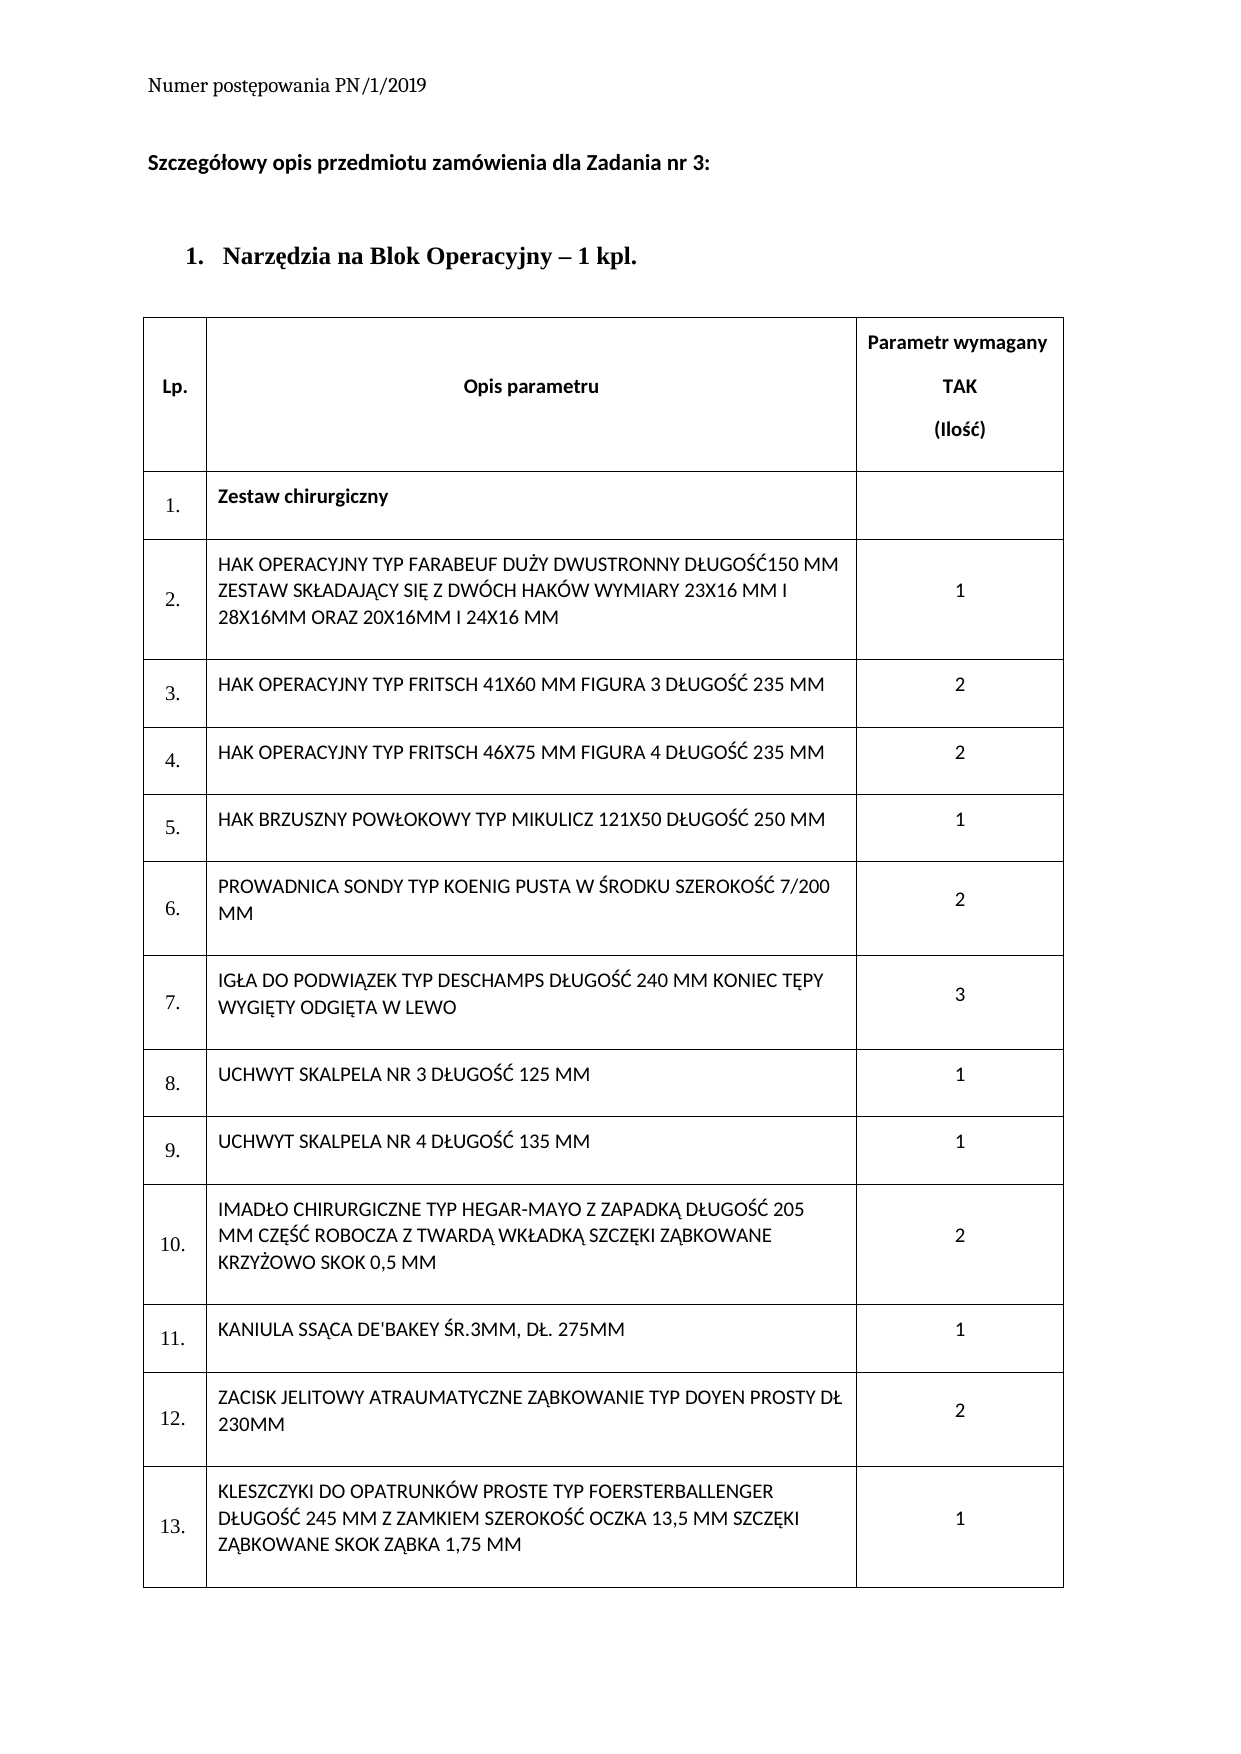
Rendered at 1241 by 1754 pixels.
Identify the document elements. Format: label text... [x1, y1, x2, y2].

table_cell 2 [857, 660, 1063, 727]
table_cell [144, 540, 206, 659]
table_cell IGŁA DO PODWIĄZEK TYP DESCHAMPS DŁUGOŚĆ 240 MM KONIEC TĘPY WYGIĘTY ODGIĘTA W LEWO [207, 956, 856, 1049]
table_cell [144, 660, 206, 727]
table_cell HAK OPERACYJNY TYP FARABEUF DUŻY DWUSTRONNY DŁUGOŚĆ150 MM ZESTAW SKŁADAJĄCY SIĘ Z DWÓCH HAKÓW WYMIARY 23X16 MM I 28X16MM ORAZ 20X16MM I 24X16 MM [207, 540, 856, 659]
table_header Lp. [144, 318, 206, 471]
table_cell [144, 862, 206, 955]
table_cell [144, 795, 206, 861]
table_cell 1 [857, 795, 1063, 861]
table_cell 2 [857, 728, 1063, 794]
table_cell [144, 1185, 206, 1304]
table_cell 2 [857, 862, 1063, 955]
table_cell PROWADNICA SONDY TYP KOENIG PUSTA W ŚRODKU SZEROKOŚĆ 7/200 MM [207, 862, 856, 955]
table_cell [144, 1305, 206, 1372]
table_cell 2 [857, 1185, 1063, 1304]
table_cell UCHWYT SKALPELA NR 4 DŁUGOŚĆ 135 MM [207, 1117, 856, 1183]
table_cell 1 [857, 1117, 1063, 1183]
table_cell 3 [857, 956, 1063, 1049]
table_cell Zestaw chirurgiczny [207, 472, 856, 538]
table_cell [144, 1050, 206, 1116]
table_cell [144, 1467, 206, 1587]
table_cell [144, 1117, 206, 1183]
table_cell [144, 956, 206, 1049]
table_cell ZACISK JELITOWY ATRAUMATYCZNE ZĄBKOWANIE TYP DOYEN PROSTY DŁ 230MM [207, 1373, 856, 1466]
list Narzędzia na Blok Operacyjny – 1 kpl. [185, 241, 1093, 270]
table_header Opis parametru [207, 318, 856, 471]
table_cell HAK OPERACYJNY TYP FRITSCH 41X60 MM FIGURA 3 DŁUGOŚĆ 235 MM [207, 660, 856, 727]
table_cell KANIULA SSĄCA DE'BAKEY ŚR.3MM, DŁ. 275MM [207, 1305, 856, 1372]
table_header Parametr wymagany TAK (Ilość) [857, 318, 1063, 471]
table_cell KLESZCZYKI DO OPATRUNKÓW PROSTE TYP FOERSTERBALLENGER DŁUGOŚĆ 245 MM Z ZAMKIEM SZEROKOŚĆ OCZKA 13,5 MM SZCZĘKI ZĄBKOWANE SKOK ZĄBKA 1,75 MM [207, 1467, 856, 1587]
table_cell [144, 472, 206, 538]
table_cell 2 [857, 1373, 1063, 1466]
table_cell IMADŁO CHIRURGICZNE TYP HEGAR-MAYO Z ZAPADKĄ DŁUGOŚĆ 205 MM CZĘŚĆ ROBOCZA Z TWARDĄ WKŁADKĄ SZCZĘKI ZĄBKOWANE KRZYŻOWO SKOK 0,5 MM [207, 1185, 856, 1304]
table_cell 1 [857, 1050, 1063, 1116]
table_cell HAK BRZUSZNY POWŁOKOWY TYP MIKULICZ 121X50 DŁUGOŚĆ 250 MM [207, 795, 856, 861]
table_cell [857, 472, 1063, 538]
table_cell HAK OPERACYJNY TYP FRITSCH 46X75 MM FIGURA 4 DŁUGOŚĆ 235 MM [207, 728, 856, 794]
table_cell [144, 728, 206, 794]
table_cell 1 [857, 1467, 1063, 1587]
table_cell [144, 1373, 206, 1466]
table_cell 1 [857, 540, 1063, 659]
table_cell 1 [857, 1305, 1063, 1372]
table_cell UCHWYT SKALPELA NR 3 DŁUGOŚĆ 125 MM [207, 1050, 856, 1116]
text Szczegółowy opis przedmiotu zamówienia dla Zadania nr 3: [148, 148, 1093, 176]
